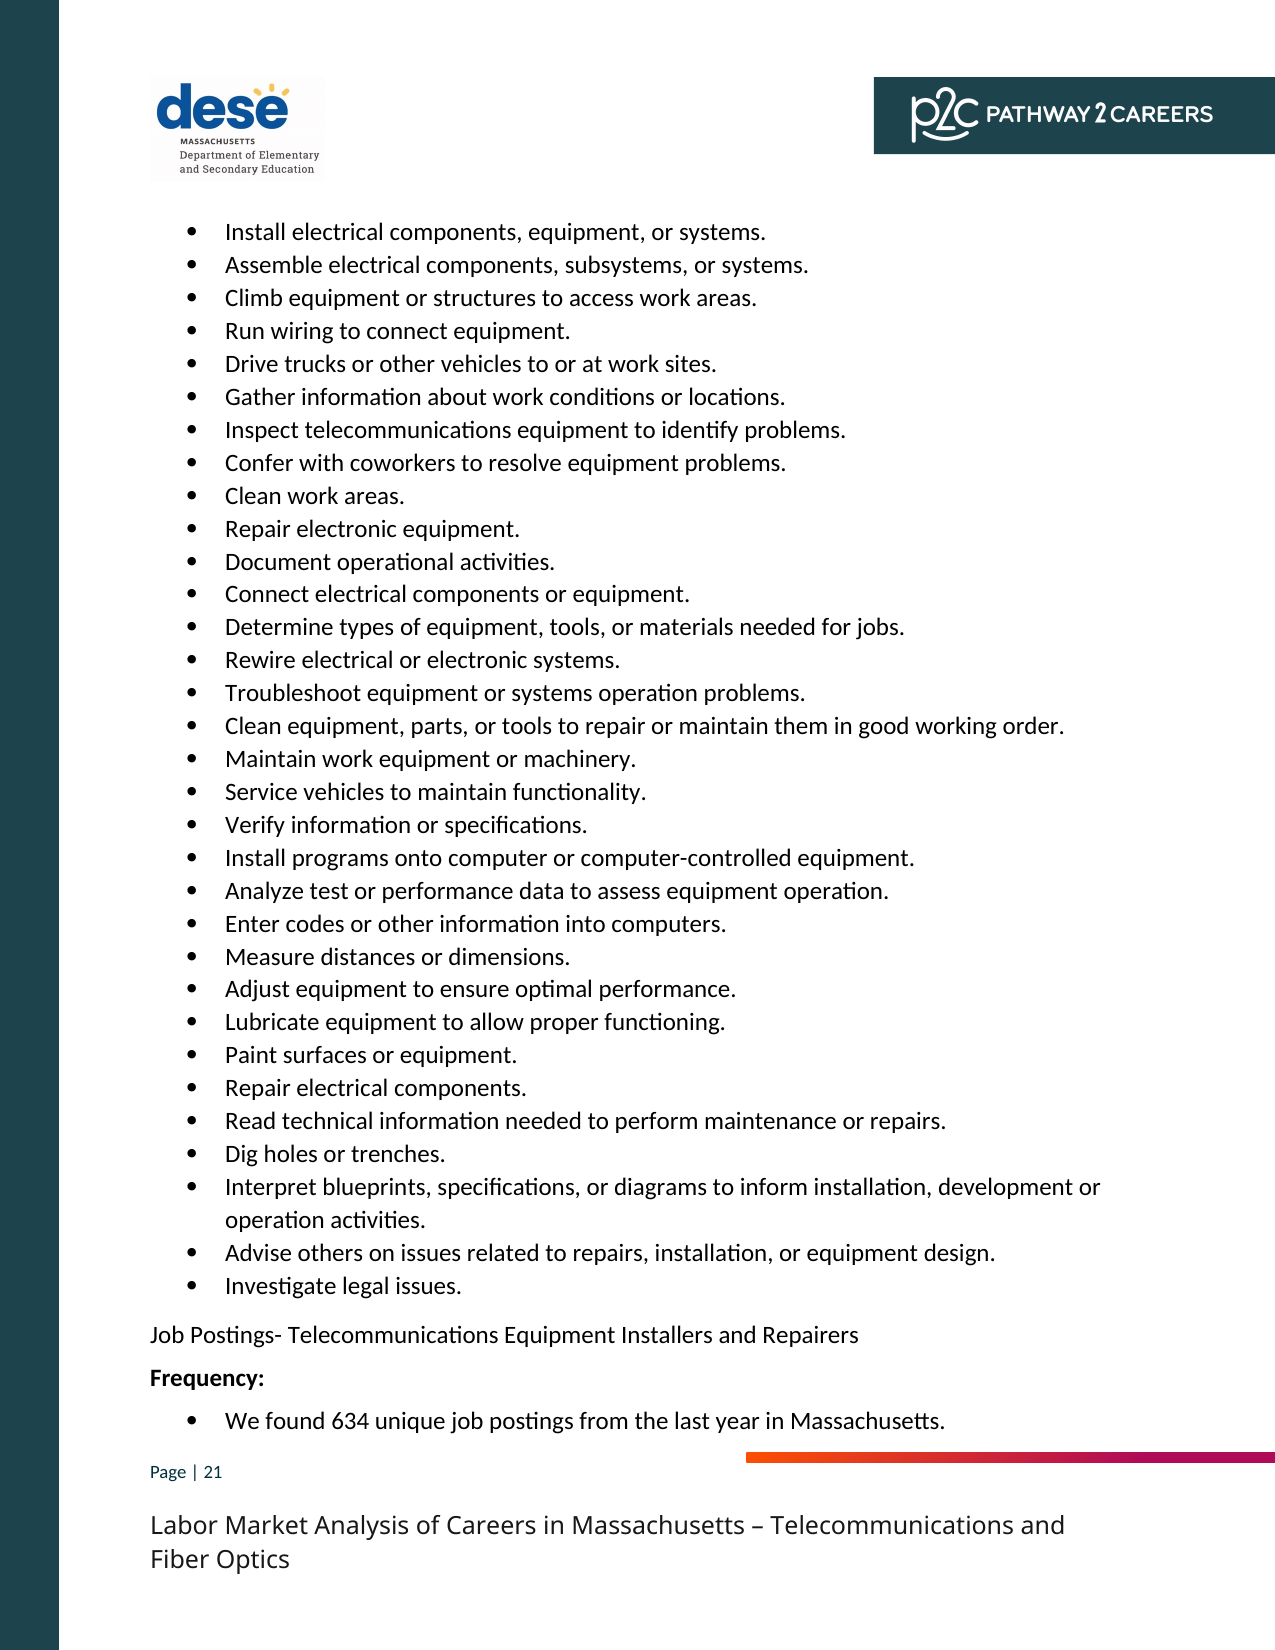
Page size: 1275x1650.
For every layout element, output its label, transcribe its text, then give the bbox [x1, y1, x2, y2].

subtitle Job Postings- Telecommunications Equipment Installers and Repairers [150, 1319, 1125, 1350]
list Measure distances or dimensions. [187, 941, 1125, 971]
list Inspect telecommunications equipment to identify problems. [187, 414, 1125, 444]
list Install electrical components, equipment, or systems. [187, 217, 1125, 247]
list Maintain work equipment or machinery. [187, 743, 1125, 774]
list Enter codes or other information into computers. [187, 908, 1125, 938]
list Connect electrical components or equipment. [187, 579, 1125, 609]
list Advise others on issues related to repairs, installation, or equipment design. [187, 1237, 1125, 1267]
list Adjust equipment to ensure optimal performance. [187, 974, 1125, 1004]
list Read technical information needed to perform maintenance or repairs. [187, 1105, 1125, 1136]
picture [909, 85, 1215, 145]
list Rewire electrical or electronic systems. [187, 644, 1125, 675]
list Analyze test or performance data to assess equipment operation. [187, 875, 1125, 905]
list Assemble electrical components, subsystems, or systems. [187, 249, 1125, 280]
list Lubricate equipment to allow proper functioning. [187, 1007, 1125, 1037]
list Repair electrical components. [187, 1072, 1125, 1103]
list Document operational activities. [187, 546, 1125, 576]
list Gather information about work conditions or locations. [187, 381, 1125, 412]
list Climb equipment or structures to access work areas. [187, 282, 1125, 313]
list Paint surfaces or equipment. [187, 1039, 1125, 1070]
list Investigate legal issues. [187, 1270, 1125, 1300]
list Drive trucks or other vehicles to or at work sites. [187, 348, 1125, 379]
list Dig holes or trenches. [187, 1138, 1125, 1169]
list Clean work areas. [187, 480, 1125, 510]
list Service vehicles to maintain functionality. [187, 776, 1125, 807]
list Troubleshoot equipment or systems operation problems. [187, 677, 1125, 708]
list Verify information or specifications. [187, 809, 1125, 839]
list We found 634 unique job postings from the last year in Massachusetts. [187, 1406, 1125, 1436]
list Clean equipment, parts, or tools to repair or maintain them in good working order. [187, 710, 1125, 741]
list Repair electronic equipment. [187, 513, 1125, 543]
subtitle Frequency: [150, 1362, 1125, 1393]
picture [150, 76, 325, 181]
list Interpret blueprints, specifications, or diagrams to inform installation, development or operation activities. [187, 1171, 1125, 1234]
list Confer with coworkers to resolve equipment problems. [187, 447, 1125, 477]
list Determine types of equipment, tools, or materials needed for jobs. [187, 612, 1125, 642]
list Run wiring to connect equipment. [187, 315, 1125, 346]
list Install programs onto computer or computer-controlled equipment. [187, 842, 1125, 872]
